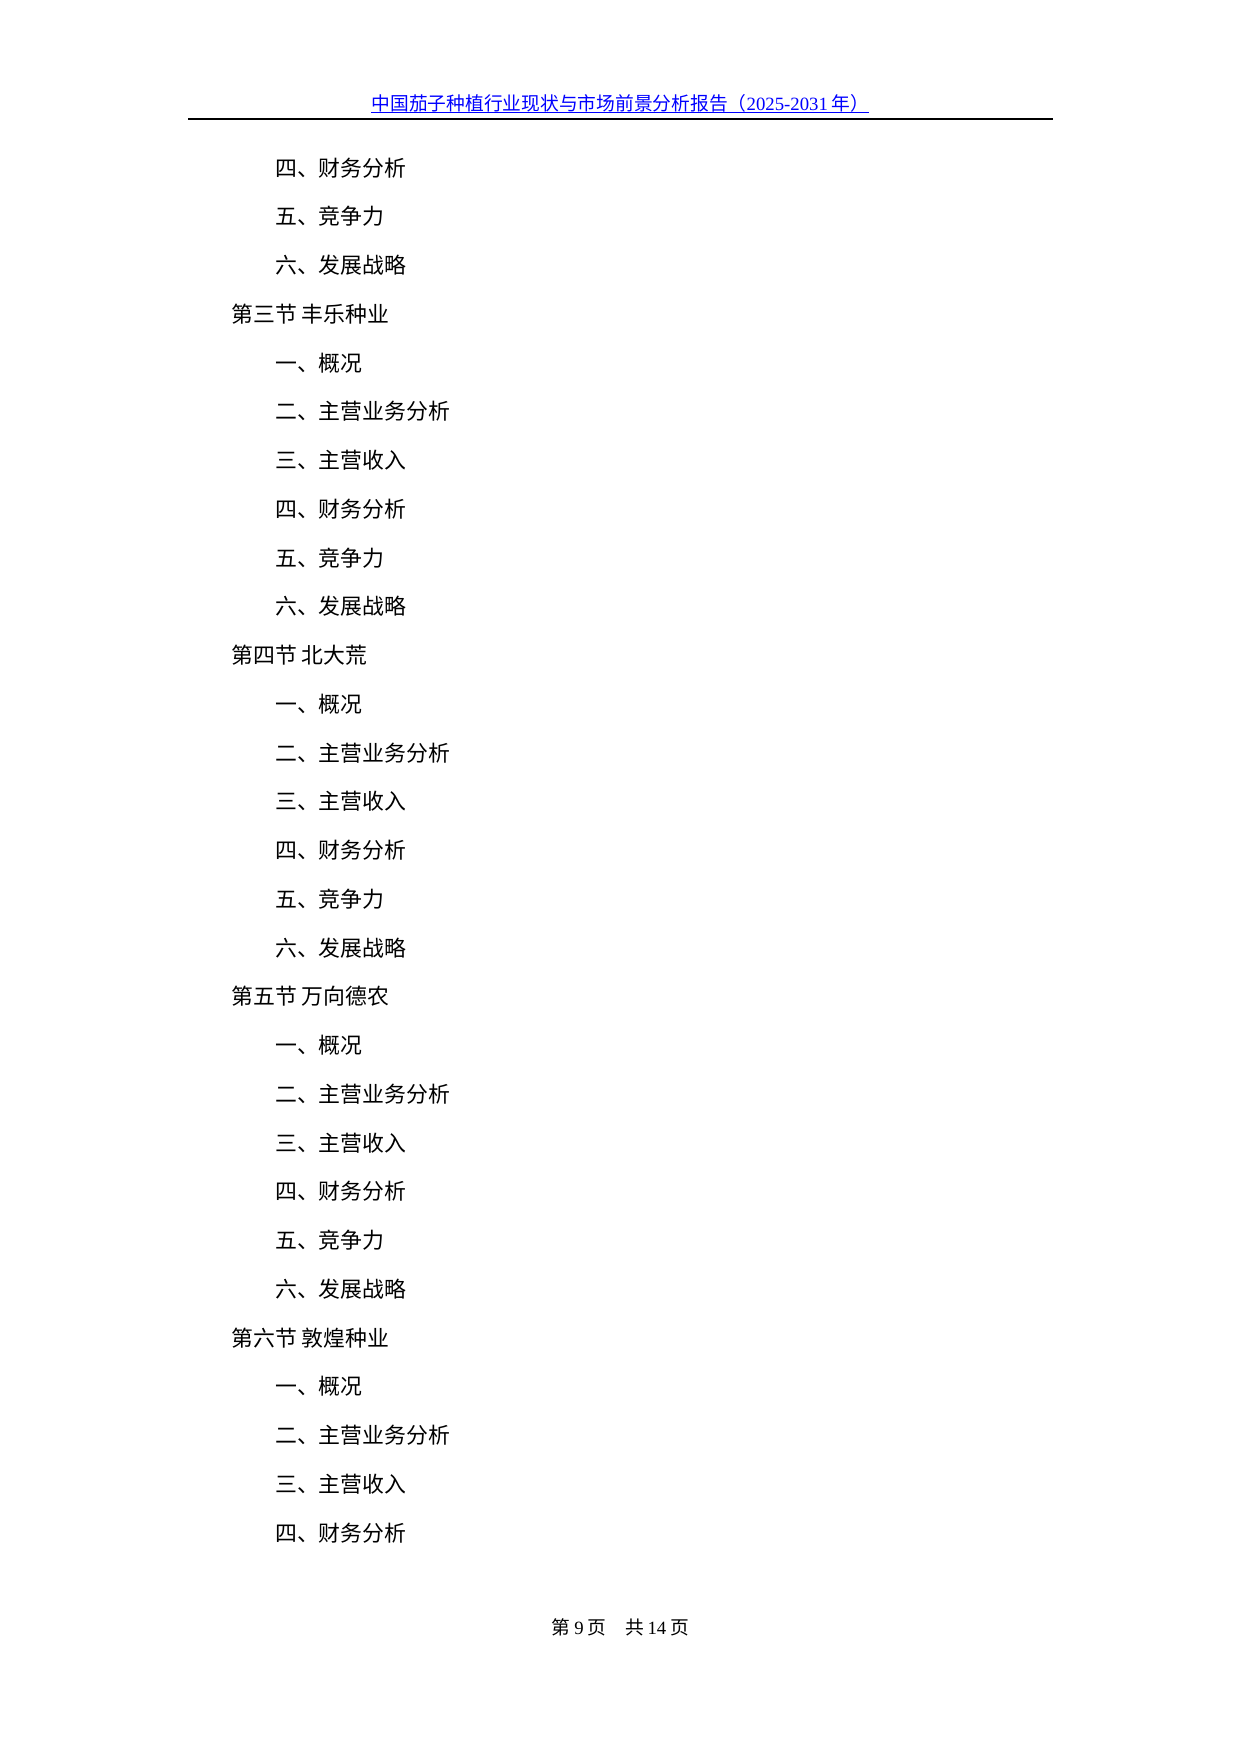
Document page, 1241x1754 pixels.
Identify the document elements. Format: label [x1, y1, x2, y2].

text [187, 150, 1053, 1548]
